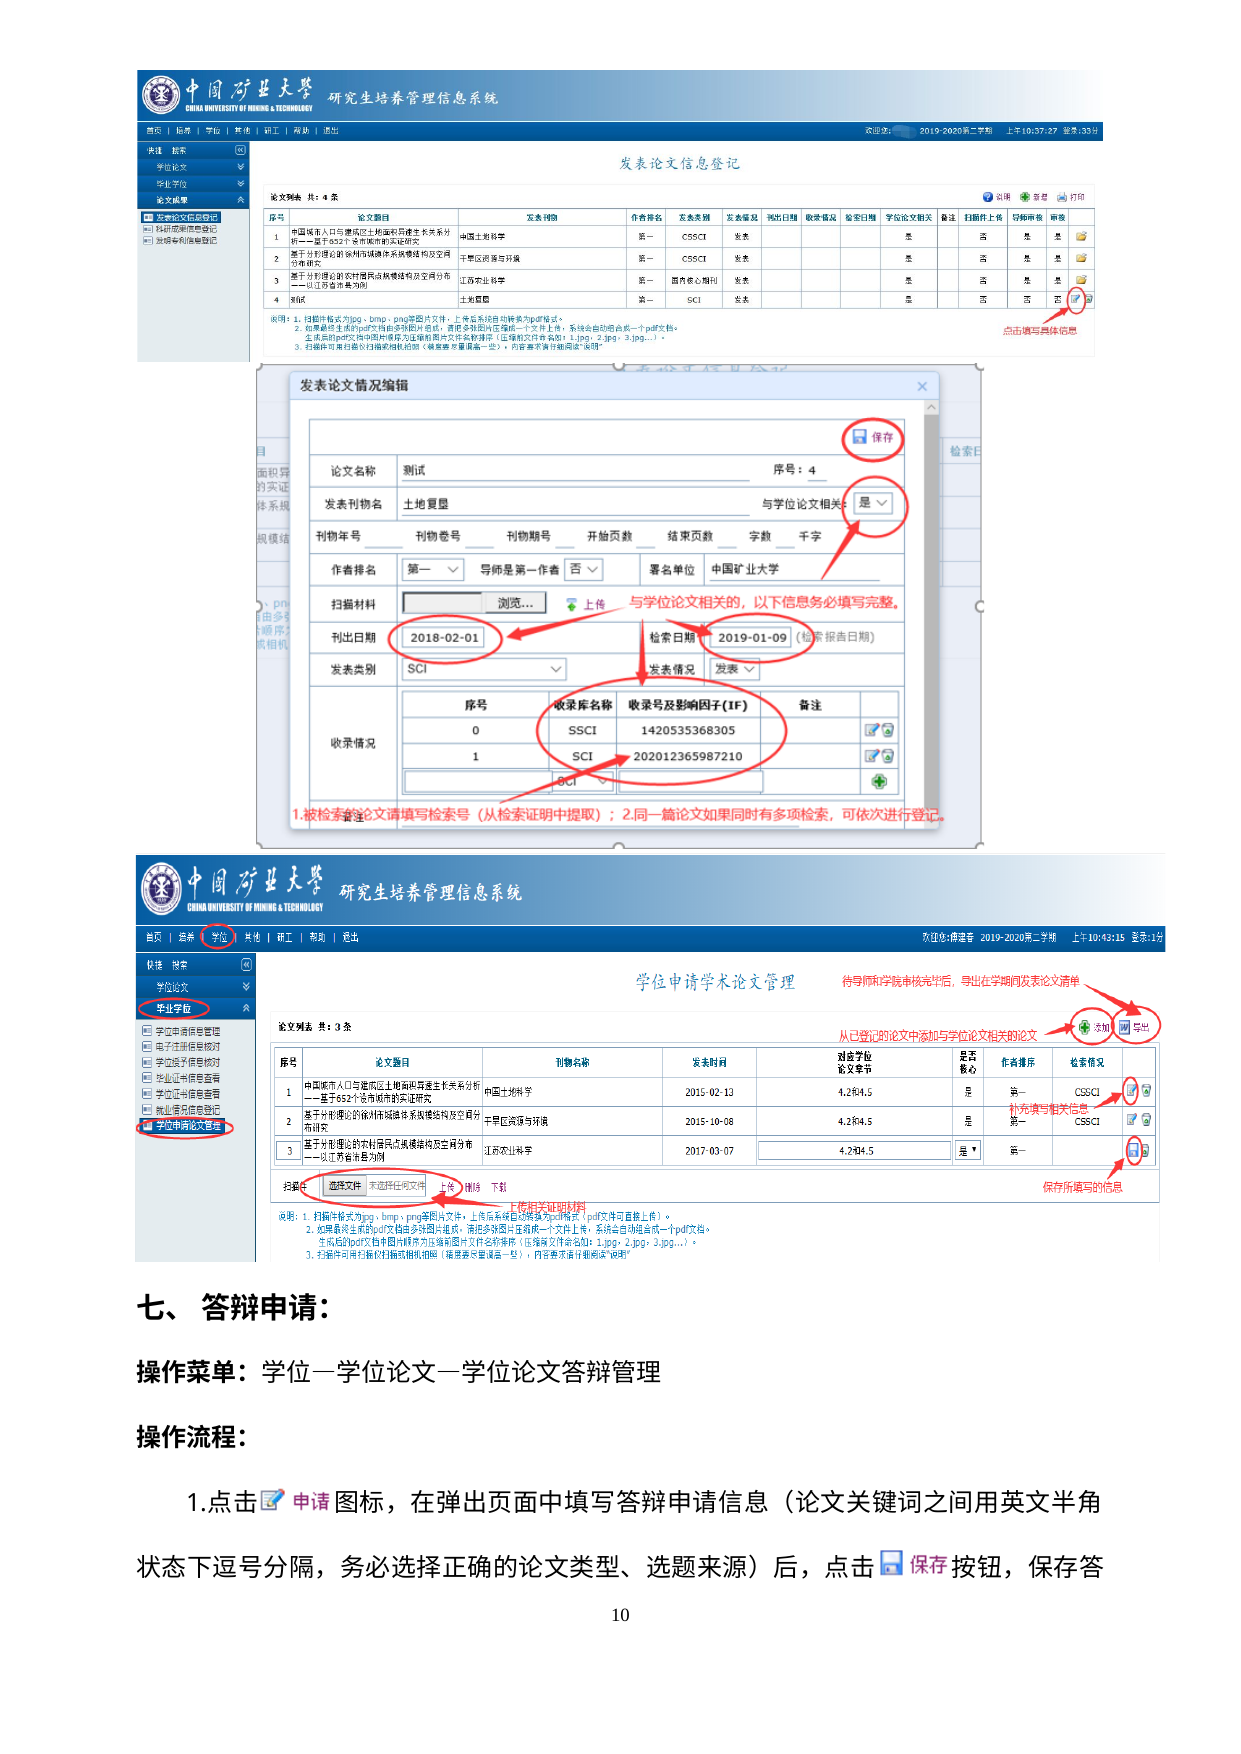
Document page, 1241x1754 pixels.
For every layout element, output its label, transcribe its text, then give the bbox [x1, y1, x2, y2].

picture [876, 1550, 952, 1577]
picture [137, 70, 1103, 362]
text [136, 1468, 1104, 1598]
text 操作流程： [136, 1403, 1104, 1468]
text 操作菜单：学位—学位论文—学位论文答辩管理 [136, 1338, 1104, 1403]
picture [135, 850, 1166, 1262]
text 七、 答辩申请： [136, 1273, 1104, 1338]
picture [258, 1486, 334, 1512]
picture [256, 363, 985, 849]
